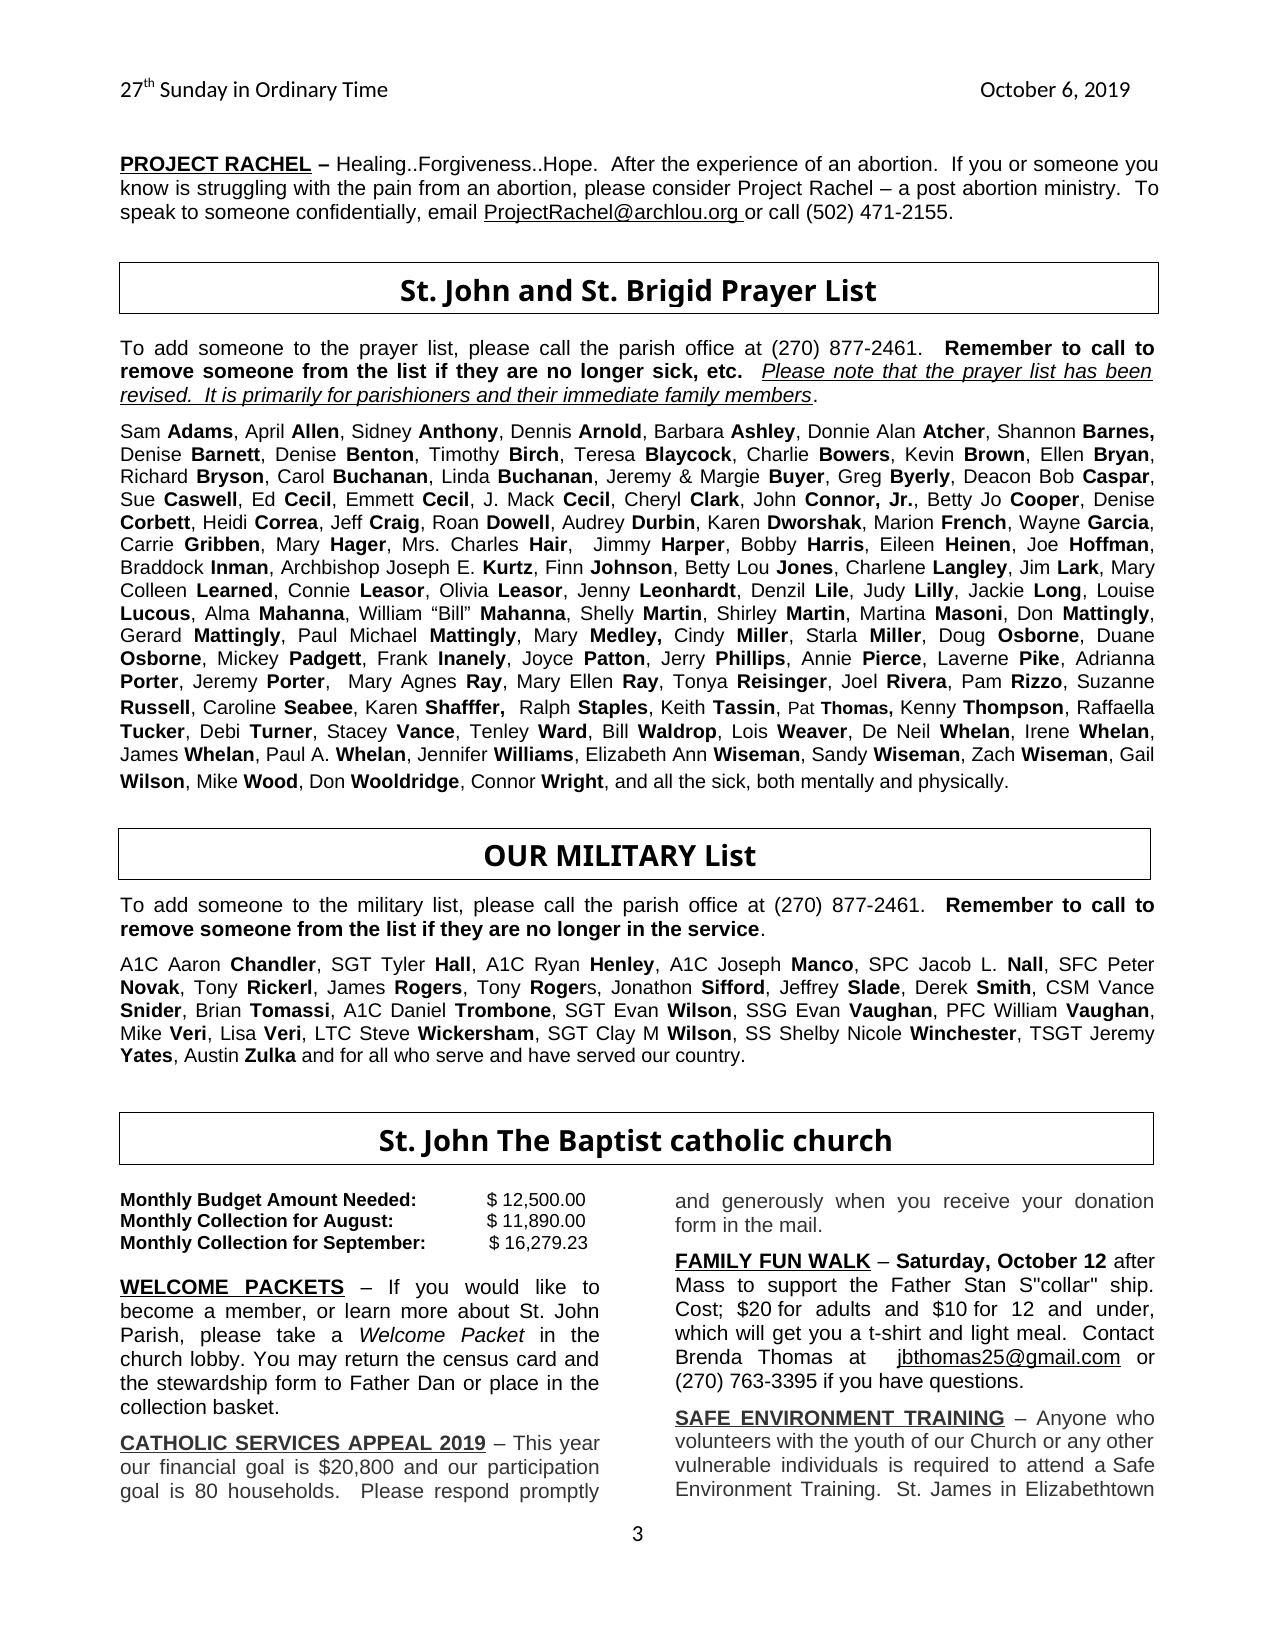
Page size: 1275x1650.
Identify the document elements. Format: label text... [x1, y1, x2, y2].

text WELCOME PACKETS – If you would like to become a member, or learn more about St. John Parish, please take a Welcome Packet in the church lobby. You may return the census card and the stewardship form to Father Dan or place in the collection basket. [120, 1275, 600, 1419]
text A1C Aaron Chandler, SGT Tyler Hall, A1C Ryan Henley, A1C Joseph Manco, SPC Jacob L. Nall, SFC Peter Novak, Tony Rickerl, James Rogers, Tony Rogers, Jonathon Sifford, Jeffrey Slade, Derek Smith, CSM Vance Snider, Brian Tomassi, A1C Daniel Trombone, SGT Evan Wilson, SSG Evan Vaughan, PFC William Vaughan, Mike Veri, Lisa Veri, LTC Steve Wickersham, SGT Clay M Wilson, SS Shelby Nicole Winchester, TSGT Jeremy Yates, Austin Zulka and for all who serve and have served our country. [120, 953, 1155, 1067]
text PROJECT RACHEL – Healing..Forgiveness..Hope. After the experience of an abortion. If you or someone you know is struggling with the pain from an abortion, please consider Project Rachel – a post abortion ministry. To speak to someone confidentially, email ProjectRachel@archlou.org or call (502) 471-2155. [120, 152, 1161, 224]
text Monthly Budget Amount Needed: $ 12,500.00 [120, 1189, 600, 1210]
text Monthly Collection for September: $ 16,279.23 [120, 1232, 600, 1253]
text CATHOLIC SERVICES APPEAL 2019 – This year our financial goal is $20,800 and our participation goal is 80 households. Please respond promptly and generously when you receive your donation form in the mail. [120, 1431, 600, 1503]
text FAMILY FUN WALK – Saturday, October 12 after Mass to support the Father Stan S"collar" ship. Cost; $20 for adults and $10 for 12 and under, which will get you a t-shirt and light meal. Contact Brenda Thomas at jbthomas25@gmail.com or (270) 763-3395 if you have questions. [675, 1249, 1155, 1393]
text CATHOLIC SERVICES APPEAL 2019 – This year our financial goal is $20,800 and our participation goal is 80 households. Please respond promptly and generously when you receive your donation form in the mail. [675, 1189, 1155, 1237]
text To add someone to the military list, please call the parish office at (270) 877-2461. Remember to call to remove someone from the list if they are no longer in the service. [120, 893, 1155, 941]
text Monthly Collection for August: $ 11,890.00 [120, 1210, 600, 1232]
text To add someone to the prayer list, please call the parish office at (270) 877-2461. Remember to call to remove someone from the list if they are no longer sick, etc. Please note that the prayer list has been revised. It is primarily for parishioners and their immediate family members. [120, 335, 1155, 407]
text Sam Adams, April Allen, Sidney Anthony, Dennis Arnold, Barbara Ashley, Donnie Alan Atcher, Shannon Barnes, Denise Barnett, Denise Benton, Timothy Birch, Teresa Blaycock, Charlie Bowers, Kevin Brown, Ellen Bryan, Richard Bryson, Carol Buchanan, Linda Buchanan, Jeremy & Margie Buyer, Greg Byerly, Deacon Bob Caspar, Sue Caswell, Ed Cecil, Emmett Cecil, J. Mack Cecil, Cheryl Clark, John Connor, Jr., Betty Jo Cooper, Denise Corbett, Heidi Correa, Jeff Craig, Roan Dowell, Audrey Durbin, Karen Dworshak, Marion French, Wayne Garcia, Carrie Gribben, Mary Hager, Mrs. Charles Hair, Jimmy Harper, Bobby Harris, Eileen Heinen, Joe Hoffman, Braddock Inman, Archbishop Joseph E. Kurtz, Finn Johnson, Betty Lou Jones, Charlene Langley, Jim Lark, Mary Colleen Learned, Connie Leasor, Olivia Leasor, Jenny Leonhardt, Denzil Lile, Judy Lilly, Jackie Long, Louise Lucous, Alma Mahanna, William “Bill” Mahanna, Shelly Martin, Shirley Martin, Martina Masoni, Don Mattingly, Gerard Mattingly, Paul Michael Mattingly, Mary Medley, Cindy Miller, Starla Miller, Doug Osborne, Duane Osborne, Mickey Padgett, Frank Inanely, Joyce Patton, Jerry Phillips, Annie Pierce, Laverne Pike, Adrianna Porter, Jeremy Porter, Mary Agnes Ray, Mary Ellen Ray, Tonya Reisinger, Joel Rivera, Pam Rizzo, Suzanne Russell, Caroline Seabee, Karen Shafffer, Ralph Staples, Keith Tassin, Pat Thomas, Kenny Thompson, Raffaella Tucker, Debi Turner, Stacey Vance, Tenley Ward, Bill Waldrop, Lois Weaver, De Neil Whelan, Irene Whelan, James Whelan, Paul A. Whelan, Jennifer Williams, Elizabeth Ann Wiseman, Sandy Wiseman, Zach Wiseman, Gail Wilson, Mike Wood, Don Wooldridge, Connor Wright, and all the sick, both mentally and physically. [120, 420, 1155, 794]
